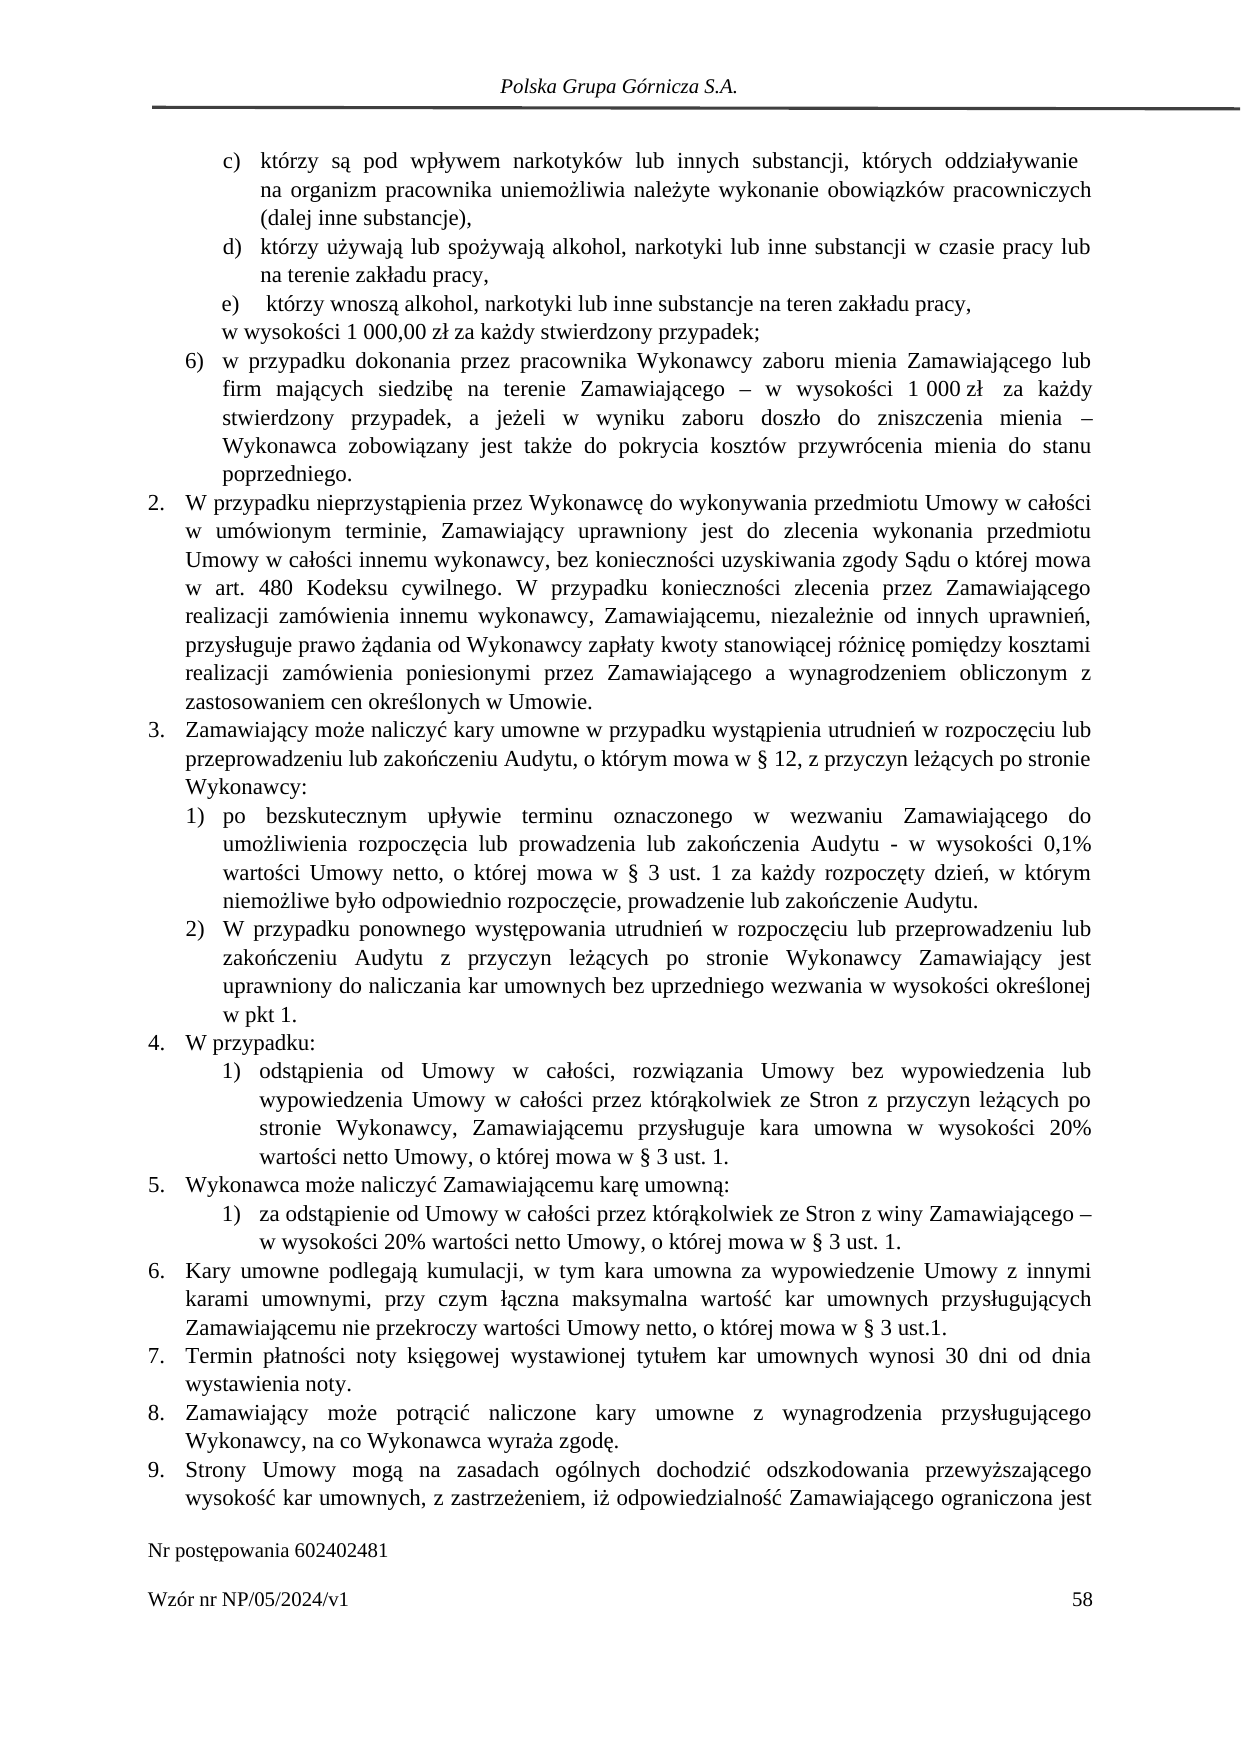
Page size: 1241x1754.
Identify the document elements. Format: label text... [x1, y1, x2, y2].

list którzy wnoszą alkohol, narkotyki lub inne substancje na teren zakładu pracy, [221, 290, 1093, 316]
list którzy używają lub spożywają alkohol, narkotyki lub inne substancji w czasie pracy lub na terenie zakładu pracy, [223, 233, 1093, 288]
list Kary umowne podlegają kumulacji, w tym kara umowna za wypowiedzenie Umowy z innymi karami umownymi, przy czym łączna maksymalna wartość kar umownych przysługujących Zamawiającemu nie przekroczy wartości Umowy netto, o której mowa w § 3 ust.1. [148, 1257, 1093, 1340]
list W przypadku: [148, 1029, 1093, 1056]
list Termin płatności noty księgowej wystawionej tytułem kar umownych wynosi 30 dni od dnia wystawienia noty. [148, 1342, 1093, 1397]
list którzy są pod wpływem narkotyków lub innych substancji, których oddziaływanie na organizm pracownika uniemożliwia należyte wykonanie obowiązków pracowniczych (dalej inne substancje), [223, 148, 1093, 231]
list W przypadku nieprzystąpienia przez Wykonawcę do wykonywania przedmiotu Umowy w całości w umówionym terminie, Zamawiający uprawniony jest do zlecenia wykonania przedmiotu Umowy w całości innemu wykonawcy, bez konieczności uzyskiwania zgody Sądu o której mowa w art. 480 Kodeksu cywilnego. W przypadku konieczności zlecenia przez Zamawiającego realizacji zamówienia innemu wykonawcy, Zamawiającemu, niezależnie od innych uprawnień, przysługuje prawo żądania od Wykonawcy zapłaty kwoty stanowiącej różnicę pomiędzy kosztami realizacji zamówienia poniesionymi przez Zamawiającego a wynagrodzeniem obliczonym z zastosowaniem cen określonych w Umowie. [148, 489, 1093, 714]
list za odstąpienie od Umowy w całości przez którąkolwiek ze Stron z winy Zamawiającego – w wysokości 20% wartości netto Umowy, o której mowa w § 3 ust. 1. [222, 1200, 1093, 1254]
list w przypadku dokonania przez pracownika Wykonawcy zaboru mienia Zamawiającego lub firm mających siedzibę na terenie Zamawiającego – w wysokości 1 000 zł za każdy stwierdzony przypadek, a jeżeli w wyniku zaboru doszło do zniszczenia mienia – Wykonawca zobowiązany jest także do pokrycia kosztów przywrócenia mienia do stanu poprzedniego. [185, 347, 1093, 487]
list po bezskutecznym upływie terminu oznaczonego w wezwaniu Zamawiającego do umożliwienia rozpoczęcia lub prowadzenia lub zakończenia Audytu - w wysokości 0,1% wartości Umowy netto, o której mowa w § 3 ust. 1 za każdy rozpoczęty dzień, w którym niemożliwe było odpowiednio rozpoczęcie, prowadzenie lub zakończenie Audytu. [185, 802, 1093, 913]
list Zamawiający może naliczyć kary umowne w przypadku wystąpienia utrudnień w rozpoczęciu lub przeprowadzeniu lub zakończeniu Audytu, o którym mowa w § 12, z przyczyn leżących po stronie Wykonawcy: [148, 716, 1093, 799]
text w wysokości 1 000,00 zł za każdy stwierdzony przypadek; [221, 318, 1093, 344]
list Wykonawca może naliczyć Zamawiającemu karę umowną: [148, 1171, 1093, 1198]
list odstąpienia od Umowy w całości, rozwiązania Umowy bez wypowiedzenia lub wypowiedzenia Umowy w całości przez którąkolwiek ze Stron z przyczyn leżących po stronie Wykonawcy, Zamawiającemu przysługuje kara umowna w wysokości 20% wartości netto Umowy, o której mowa w § 3 ust. 1. [222, 1058, 1093, 1169]
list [148, 1456, 1093, 1511]
list Zamawiający może potrącić naliczone kary umowne z wynagrodzenia przysługującego Wykonawcy, na co Wykonawca wyraża zgodę. [148, 1399, 1093, 1454]
list W przypadku ponownego występowania utrudnień w rozpoczęciu lub przeprowadzeniu lub zakończeniu Audytu z przyczyn leżących po stronie Wykonawcy Zamawiający jest uprawniony do naliczania kar umownych bez uprzedniego wezwania w wysokości określonej w pkt 1. [185, 915, 1093, 1027]
